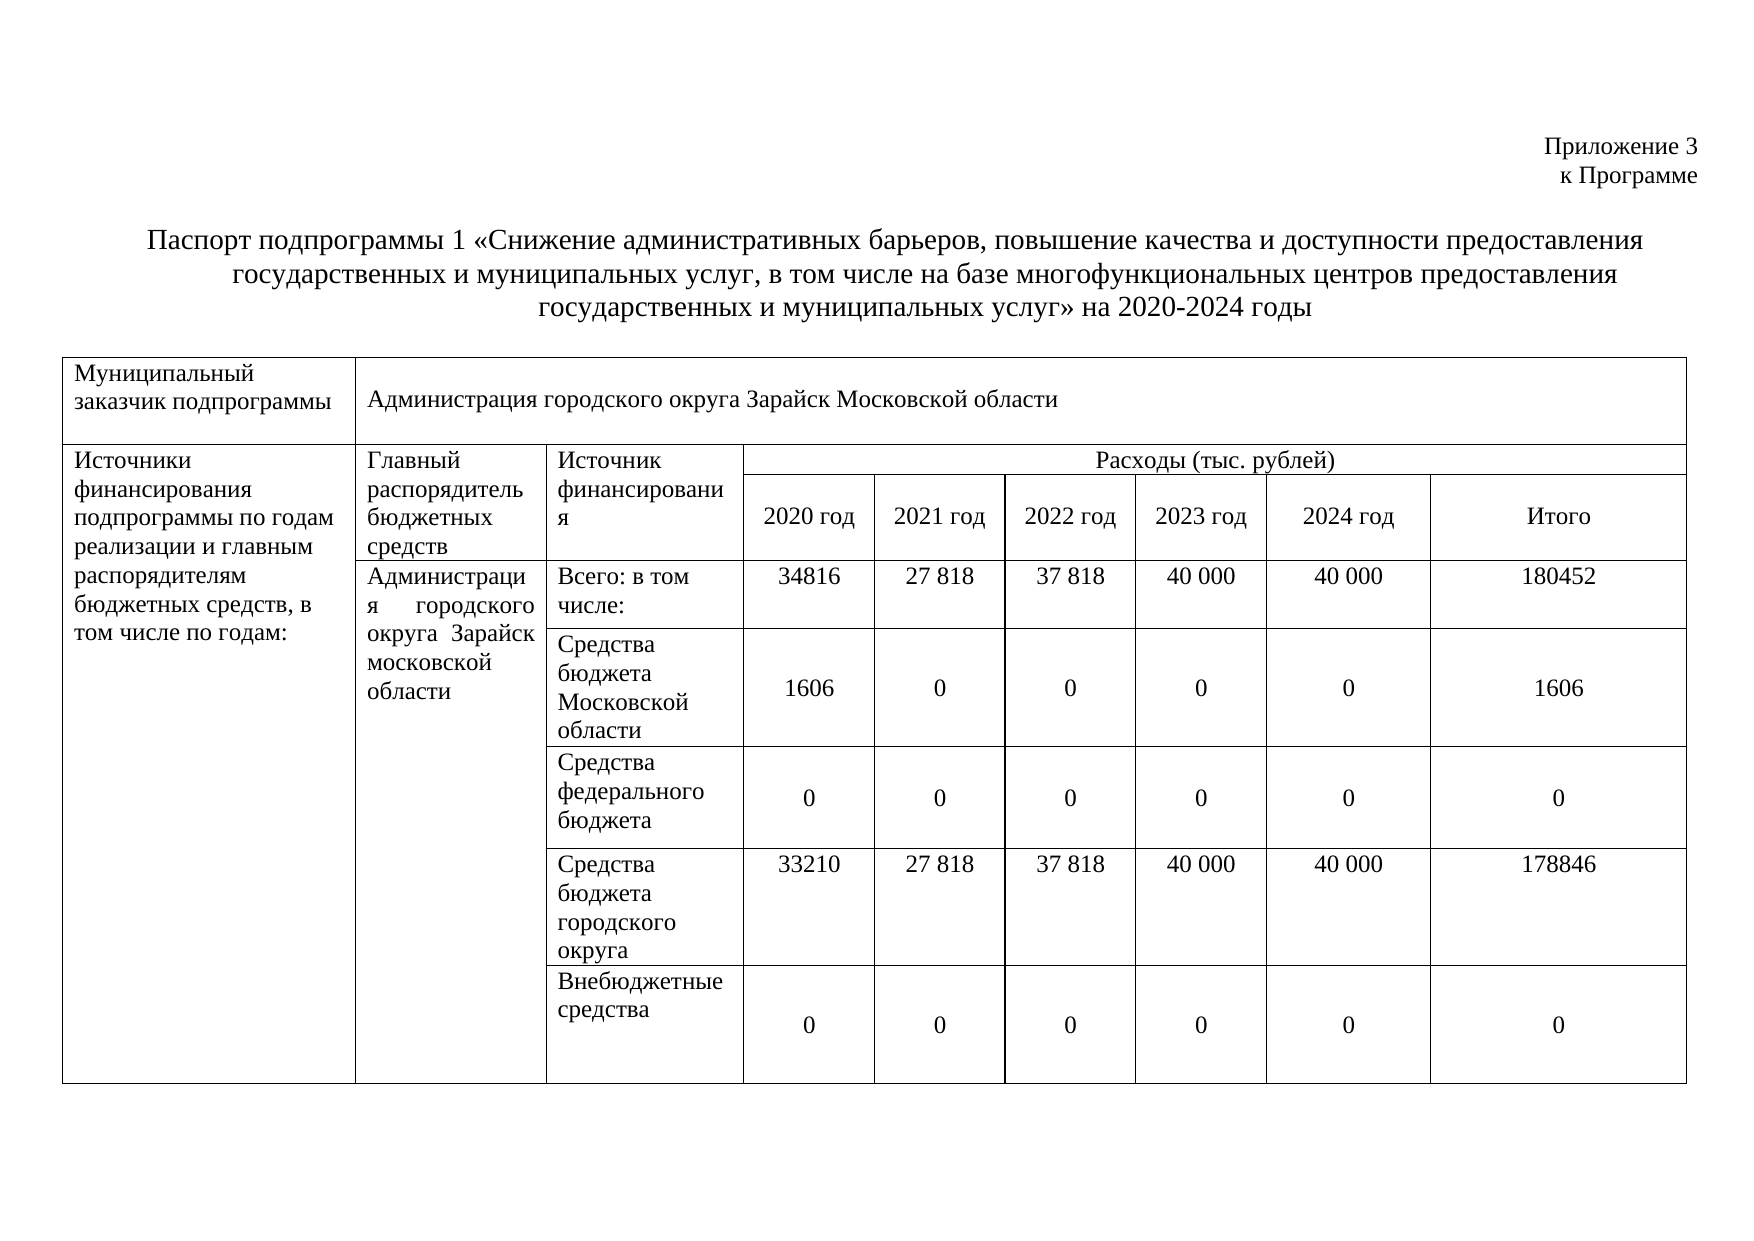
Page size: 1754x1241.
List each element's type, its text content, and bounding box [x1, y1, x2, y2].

table_cell 2024 год [1267, 475, 1430, 560]
table_cell 33210 [744, 849, 874, 965]
table_cell Источники финансирования подпрограммы по годам реализации и главным распорядителям бюджетных средств, в том числе по годам: [63, 445, 355, 965]
table_cell 0 [1267, 629, 1430, 746]
text к Программе [74, 160, 1698, 189]
table_cell Всего: в том числе: [547, 561, 743, 628]
table_cell [356, 965, 546, 1083]
table_cell 178846 [1431, 849, 1686, 965]
table_cell 27 818 [875, 561, 1004, 628]
table_cell [63, 965, 355, 1083]
table_cell 40 000 [1267, 849, 1430, 965]
table_cell 2020 год [744, 475, 874, 560]
table_cell 0 [1136, 747, 1266, 848]
table_cell 34816 [744, 561, 874, 628]
table_cell 0 [1006, 747, 1135, 848]
table_cell 40 000 [1267, 561, 1430, 628]
table_cell 1606 [1431, 629, 1686, 746]
table_cell Источник финансирования [547, 445, 743, 560]
table_cell Расходы (тыс. рублей) [744, 445, 1686, 474]
table_cell Главный распорядитель бюджетных средств [356, 445, 546, 560]
table_cell Средства бюджета городского округа [547, 849, 743, 965]
table_cell 0 [1136, 966, 1266, 1083]
table_cell 0 [875, 966, 1004, 1083]
table_cell Внебюджетные средства [547, 966, 743, 1083]
table_cell 0 [1431, 747, 1686, 848]
table_cell 0 [1006, 629, 1135, 746]
table_cell Итого [1431, 475, 1686, 560]
table_cell 2022 год [1006, 475, 1135, 560]
table_cell 0 [1006, 966, 1135, 1083]
table_cell 37 818 [1006, 561, 1135, 628]
table_cell 0 [875, 747, 1004, 848]
table_header Администрация городского округа Зарайск Московской области [356, 358, 1686, 444]
table_cell 0 [744, 966, 874, 1083]
table_cell 1606 [744, 629, 874, 746]
table_cell 0 [744, 747, 874, 848]
text Паспорт подпрограммы 1 «Снижение административных барьеров, повышение качества и доступности предоставления государственных и муниципальных услуг, в том числе на базе многофункциональных центров предоставления государственных и муниципальных услуг» на 2020-2024 годы [93, 222, 1698, 323]
table_cell 40 000 [1136, 849, 1266, 965]
text Приложение 3 [74, 131, 1698, 160]
table_cell 2021 год [875, 475, 1004, 560]
table_cell 40 000 [1136, 561, 1266, 628]
table_cell Средства бюджета Московской области [547, 629, 743, 746]
table_header Муниципальный заказчик подпрограммы [63, 358, 355, 444]
table_cell 0 [1267, 966, 1430, 1083]
table_cell 37 818 [1006, 849, 1135, 965]
table_cell 0 [1431, 966, 1686, 1083]
table_cell 180452 [1431, 561, 1686, 628]
table_cell 0 [875, 629, 1004, 746]
table_cell 27 818 [875, 849, 1004, 965]
table_cell 2023 год [1136, 475, 1266, 560]
table_cell 0 [1136, 629, 1266, 746]
table_cell 0 [1267, 747, 1430, 848]
table_cell Средства федерального бюджета [547, 747, 743, 848]
table_cell Администрация городского округа Зарайск московской области [356, 561, 546, 965]
